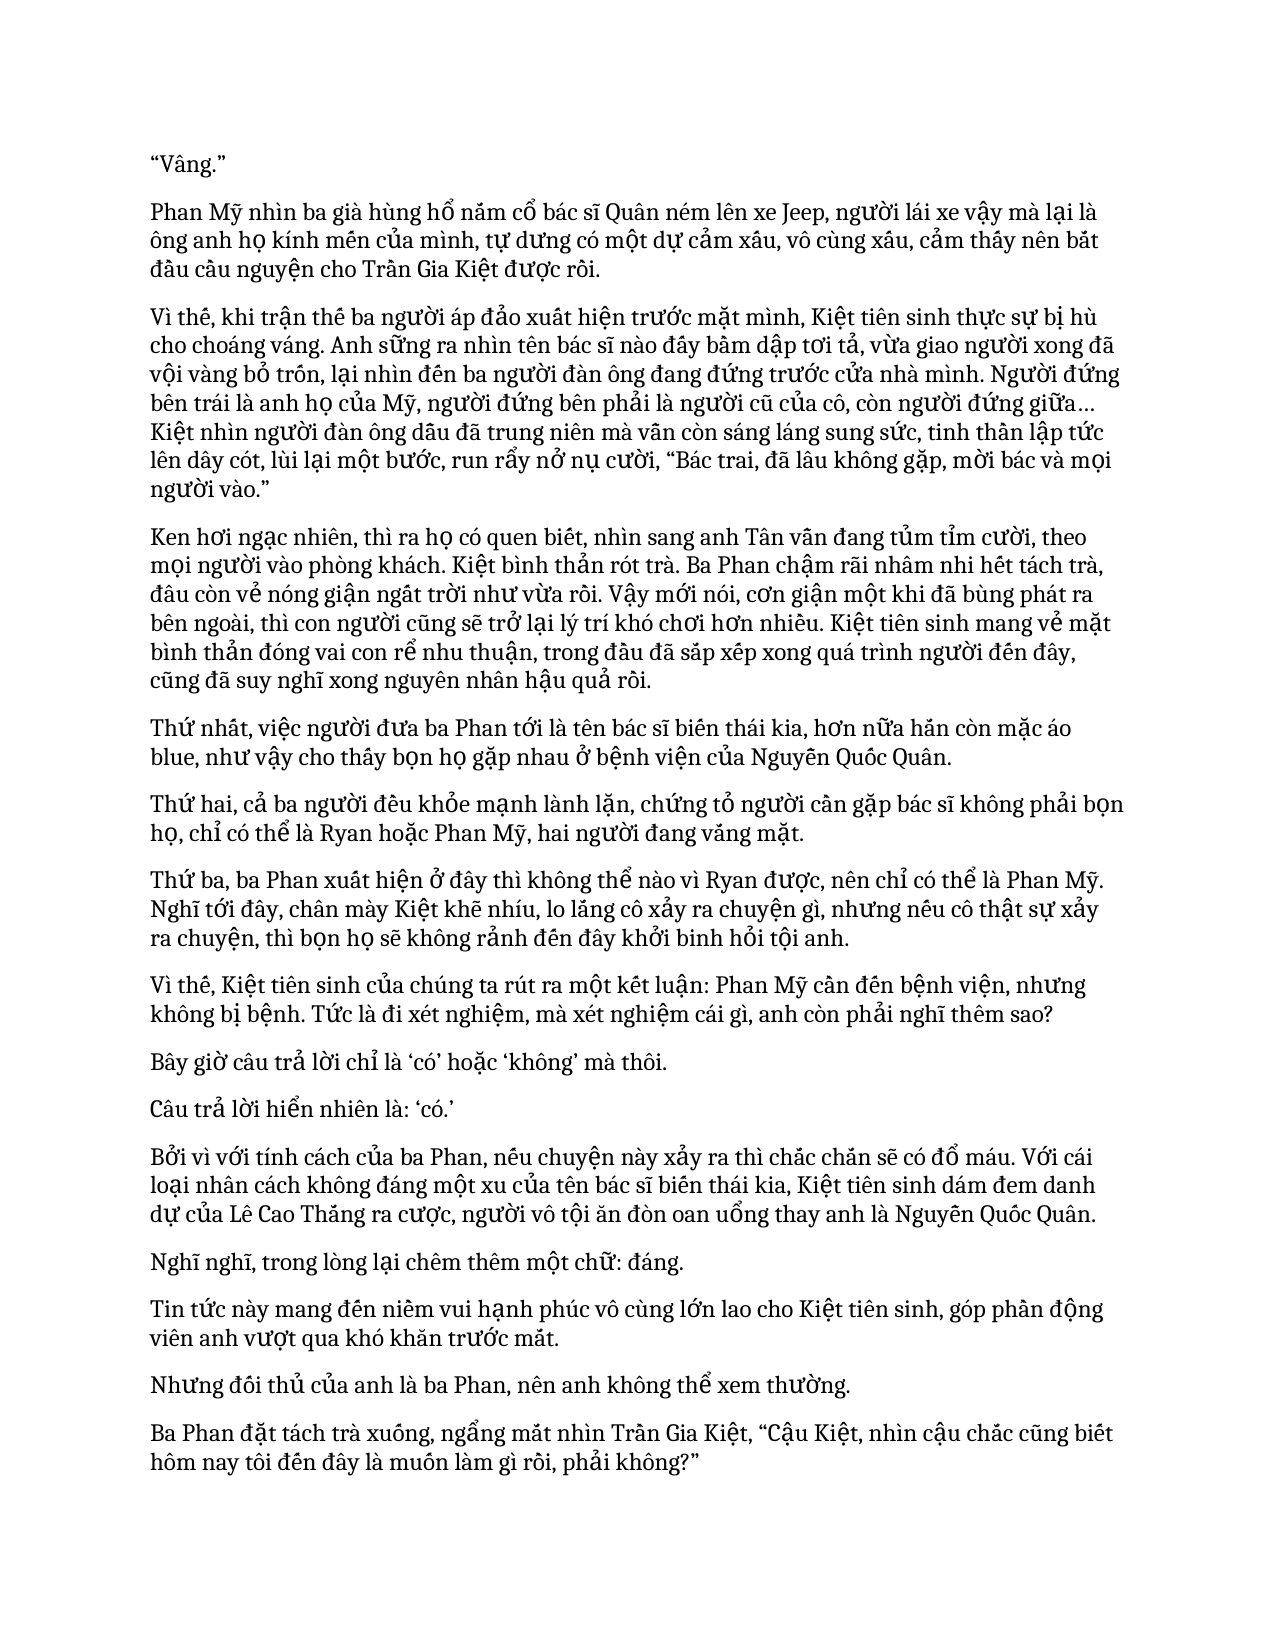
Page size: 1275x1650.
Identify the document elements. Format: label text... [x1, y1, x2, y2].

text Bởi vì với tính cách của ba Phan, nếu chuyện này xảy ra thì chắc chắn sẽ có đổ máu. Với cái loại nhân cách không đáng một xu của tên bác sĩ biến thái kia, Kiệt tiên sinh dám đem danh dự của Lê Cao Thắng ra cược, người vô tội ăn đòn oan uổng thay anh là Nguyễn Quốc Quân. [150, 1142, 1125, 1229]
text Tin tức này mang đến niềm vui hạnh phúc vô cùng lớn lao cho Kiệt tiên sinh, góp phần động viên anh vượt qua khó khăn trước mắt. [150, 1295, 1125, 1352]
text Vì thế, Kiệt tiên sinh của chúng ta rút ra một kết luận: Phan Mỹ cần đến bệnh viện, nhưng không bị bệnh. Tức là đi xét nghiệm, mà xét nghiệm cái gì, anh còn phải nghĩ thêm sao? [150, 971, 1125, 1029]
text “Vâng.” [150, 150, 1125, 179]
text Phan Mỹ nhìn ba già hùng hổ nắm cổ bác sĩ Quân ném lên xe Jeep, người lái xe vậy mà lại là ông anh họ kính mến của mình, tự dưng có một dự cảm xấu, vô cùng xấu, cảm thấy nên bắt đầu cầu nguyện cho Trần Gia Kiệt được rồi. [150, 197, 1125, 284]
text Bây giờ câu trả lời chỉ là ‘có’ hoặc ‘không’ mà thôi. [150, 1047, 1125, 1076]
text Nhưng đối thủ của anh là ba Phan, nên anh không thể xem thường. [150, 1371, 1125, 1400]
text Câu trả lời hiển nhiên là: ‘có.’ [150, 1095, 1125, 1124]
text Thứ hai, cả ba người đều khỏe mạnh lành lặn, chứng tỏ người cần gặp bác sĩ không phải bọn họ, chỉ có thể là Ryan hoặc Phan Mỹ, hai người đang vắng mặt. [150, 790, 1125, 847]
text Thứ nhất, việc người đưa ba Phan tới là tên bác sĩ biến thái kia, hơn nữa hắn còn mặc áo blue, như vậy cho thấy bọn họ gặp nhau ở bệnh viện của Nguyễn Quốc Quân. [150, 714, 1125, 771]
text Vì thế, khi trận thế ba người áp đảo xuất hiện trước mặt mình, Kiệt tiên sinh thực sự bị hù cho choáng váng. Anh sững ra nhìn tên bác sĩ nào đấy bầm dập tơi tả, vừa giao người xong đã vội vàng bỏ trốn, lại nhìn đến ba người đàn ông đang đứng trước cửa nhà mình. Người đứng bên trái là anh họ của Mỹ, người đứng bên phải là người cũ của cô, còn người đứng giữa… Kiệt nhìn người đàn ông dẫu đã trung niên mà vẫn còn sáng láng sung sức, tinh thần lập tức lên dây cót, lùi lại một bước, run rẩy nở nụ cười, “Bác trai, đã lâu không gặp, mời bác và mọi người vào.” [150, 302, 1125, 504]
text Thứ ba, ba Phan xuất hiện ở đây thì không thể nào vì Ryan được, nên chỉ có thể là Phan Mỹ. Nghĩ tới đây, chân mày Kiệt khẽ nhíu, lo lắng cô xảy ra chuyện gì, nhưng nếu cô thật sự xảy ra chuyện, thì bọn họ sẽ không rảnh đến đây khởi binh hỏi tội anh. [150, 866, 1125, 952]
text Nghĩ nghĩ, trong lòng lại chêm thêm một chữ: đáng. [150, 1247, 1125, 1276]
text Ken hơi ngạc nhiên, thì ra họ có quen biết, nhìn sang anh Tân vẫn đang tủm tỉm cười, theo mọi người vào phòng khách. Kiệt bình thản rót trà. Ba Phan chậm rãi nhâm nhi hết tách trà, đâu còn vẻ nóng giận ngất trời như vừa rồi. Vậy mới nói, cơn giận một khi đã bùng phát ra bên ngoài, thì con người cũng sẽ trở lại lý trí khó chơi hơn nhiều. Kiệt tiên sinh mang vẻ mặt bình thản đóng vai con rể nhu thuận, trong đầu đã sắp xếp xong quá trình người đến đây, cũng đã suy nghĩ xong nguyên nhân hậu quả rồi. [150, 522, 1125, 695]
text Ba Phan đặt tách trà xuống, ngẩng mắt nhìn Trần Gia Kiệt, “Cậu Kiệt, nhìn cậu chắc cũng biết hôm nay tôi đến đây là muốn làm gì rồi, phải không?” [150, 1419, 1125, 1476]
